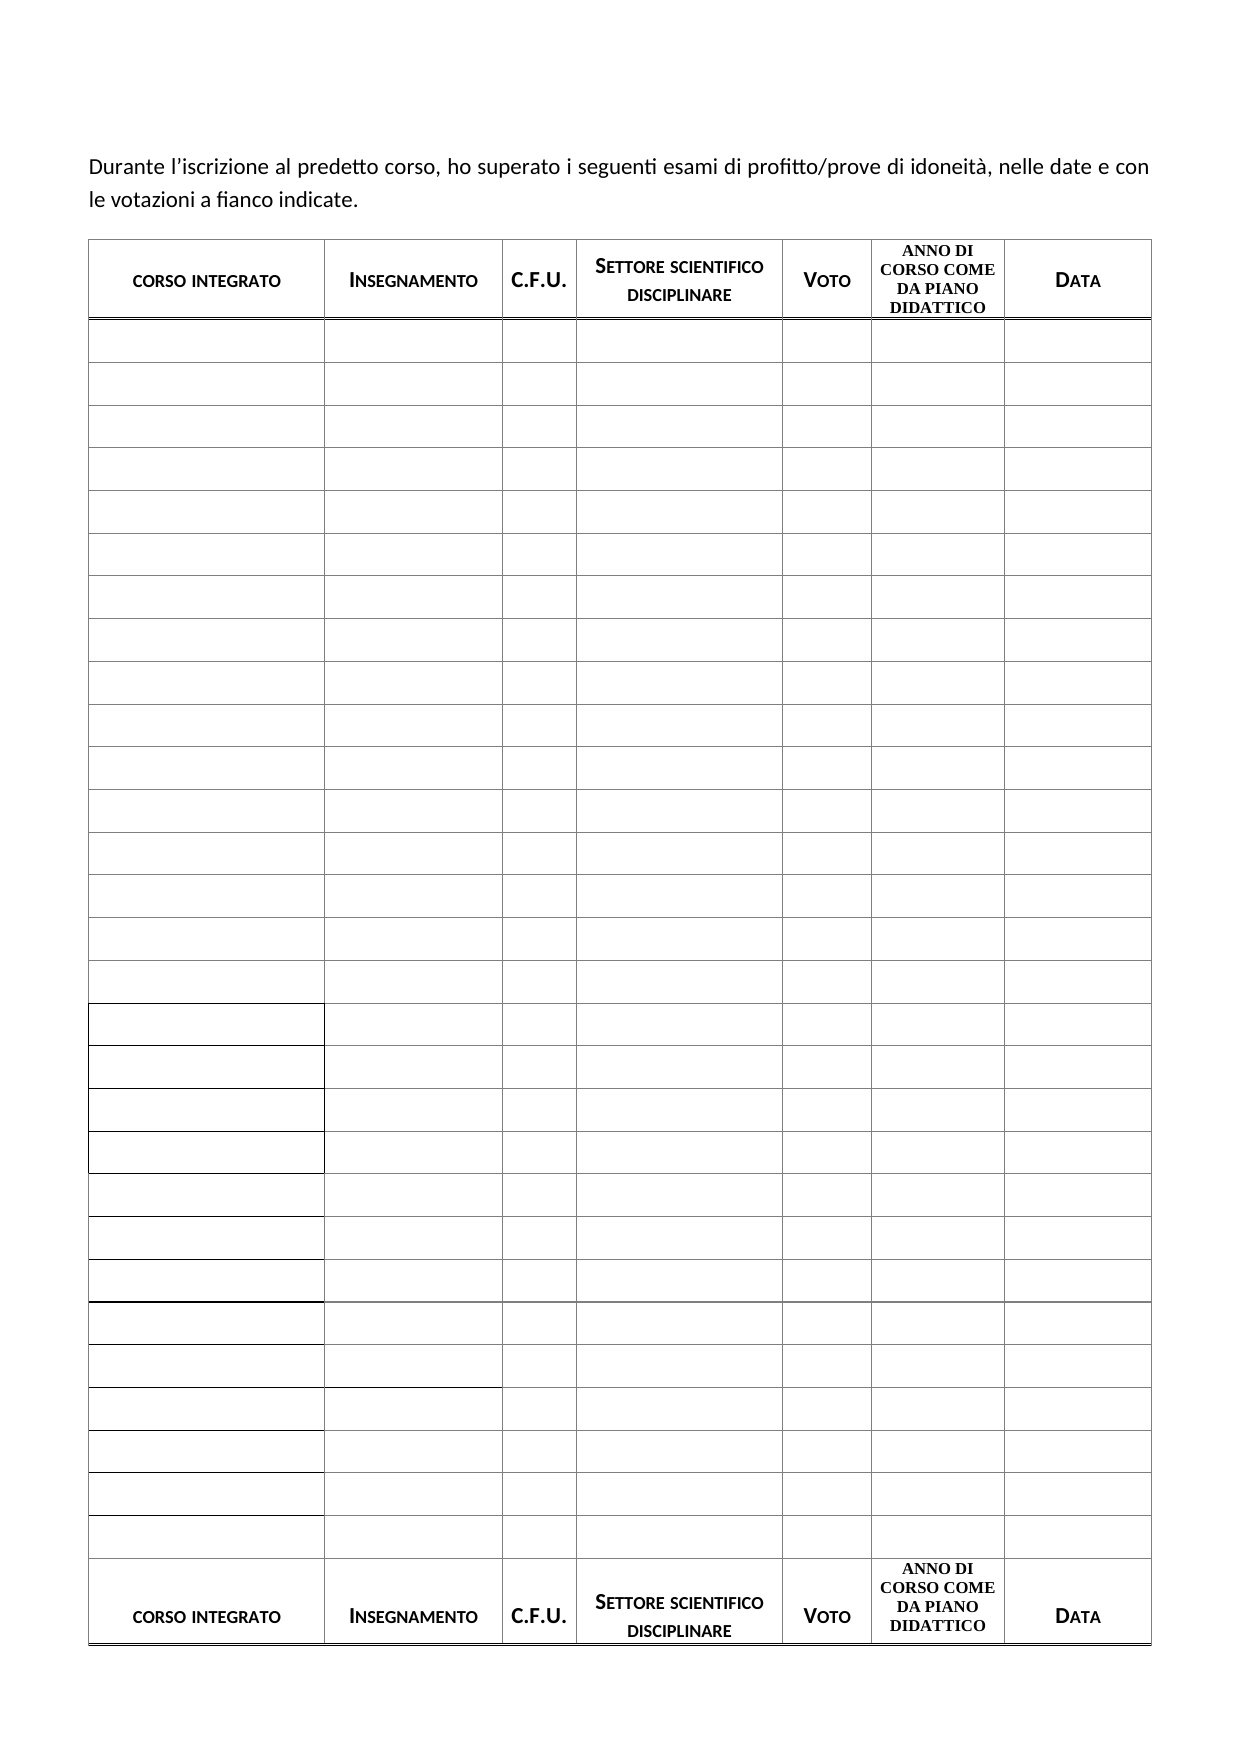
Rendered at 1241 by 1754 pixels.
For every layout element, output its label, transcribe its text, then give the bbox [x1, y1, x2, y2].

table_cell [89, 1089, 324, 1131]
table_cell Voto [783, 1559, 871, 1643]
table_cell [577, 1431, 782, 1472]
table_cell [783, 619, 871, 661]
table_cell [503, 1473, 576, 1515]
table_cell [783, 406, 871, 447]
table_cell [783, 1431, 871, 1472]
table_cell [872, 790, 1004, 832]
table_cell [577, 1174, 782, 1216]
table_cell [325, 918, 502, 960]
table_cell [577, 747, 782, 789]
table_cell [1005, 961, 1151, 1002]
table_cell [89, 1303, 324, 1344]
table_cell [577, 662, 782, 703]
table_cell [89, 1345, 324, 1387]
table_cell [89, 1388, 324, 1429]
table_cell [89, 363, 324, 404]
table_cell [1005, 662, 1151, 703]
table_cell [1005, 747, 1151, 789]
table_cell [89, 1431, 324, 1472]
table_cell [503, 705, 576, 746]
table_cell [325, 1516, 502, 1558]
table_cell [783, 1046, 871, 1088]
table_cell ANNO DI CORSO COME DA PIANO DIDATTICO [872, 1559, 1004, 1643]
table_cell [503, 833, 576, 874]
table_cell [89, 1174, 324, 1216]
table_cell [577, 1046, 782, 1088]
table_cell [503, 320, 576, 362]
table_cell C.F.U. [503, 1559, 576, 1643]
table_header C.F.U. [503, 240, 576, 317]
table_cell [872, 448, 1004, 490]
table_cell [325, 448, 502, 490]
table_cell [89, 1516, 324, 1558]
table_cell [783, 705, 871, 746]
table_cell [89, 1217, 324, 1259]
table_header ANNO DI CORSO COME DA PIANO DIDATTICO [872, 240, 1004, 317]
table_cell [577, 320, 782, 362]
table_cell [577, 918, 782, 960]
table_cell [577, 448, 782, 490]
table_cell [503, 1089, 576, 1131]
table_cell [783, 1516, 871, 1558]
table_cell [89, 576, 324, 618]
table_cell [783, 491, 871, 533]
table_cell [872, 320, 1004, 362]
table_cell [783, 1089, 871, 1131]
table_cell [89, 705, 324, 746]
table_cell [1005, 1260, 1151, 1301]
table_cell [503, 1174, 576, 1216]
table_cell [325, 363, 502, 404]
table_cell [89, 406, 324, 447]
table_cell [872, 1431, 1004, 1472]
table_cell [503, 790, 576, 832]
table_cell [783, 1217, 871, 1259]
table_cell [872, 491, 1004, 533]
table_cell Settore scientifico disciplinare [577, 1559, 782, 1643]
table_cell [783, 875, 871, 917]
table_cell [1005, 1174, 1151, 1216]
table_cell [872, 1217, 1004, 1259]
table_cell [1005, 1516, 1151, 1558]
table_cell [503, 1303, 576, 1344]
table_cell [325, 534, 502, 575]
table_cell [783, 747, 871, 789]
table_cell [577, 1217, 782, 1259]
table_cell [577, 833, 782, 874]
table_cell [872, 1089, 1004, 1131]
table_cell [503, 1132, 576, 1173]
table_cell [1005, 363, 1151, 404]
table_cell [503, 961, 576, 1002]
table_cell [89, 1473, 324, 1515]
table_cell [89, 747, 324, 789]
table_cell [503, 1388, 576, 1429]
table_cell [577, 1516, 782, 1558]
table_cell [503, 619, 576, 661]
table_cell Insegnamento [325, 1559, 502, 1643]
table_cell [1005, 705, 1151, 746]
table_cell [783, 1345, 871, 1387]
table_cell [89, 918, 324, 960]
table_cell [325, 1431, 502, 1472]
table_cell [325, 576, 502, 618]
table_cell [577, 534, 782, 575]
table_cell [503, 534, 576, 575]
table_cell [783, 918, 871, 960]
table_cell [872, 961, 1004, 1002]
table_cell [577, 1089, 782, 1131]
table_cell [783, 534, 871, 575]
table_header corso integrato [89, 240, 324, 317]
table_cell [325, 961, 502, 1002]
table_cell [872, 747, 1004, 789]
table_cell [872, 1388, 1004, 1429]
table_cell [325, 1046, 502, 1088]
table_cell [872, 363, 1004, 404]
table_cell [503, 1431, 576, 1472]
table_cell [872, 406, 1004, 447]
table_cell [872, 576, 1004, 618]
table_cell [503, 1004, 576, 1045]
table_cell [872, 705, 1004, 746]
table_cell [503, 448, 576, 490]
table_cell [325, 320, 502, 362]
table_cell [1005, 320, 1151, 362]
text Durante l’iscrizione al predetto corso, ho superato i seguenti esami di profitto/prove di idoneità, nelle date e con le votazioni a fianco indicate. [89, 148, 1152, 214]
table_cell [1005, 875, 1151, 917]
table_header Insegnamento [325, 240, 502, 317]
table_cell [872, 875, 1004, 917]
table_cell [872, 1132, 1004, 1173]
table_cell [89, 961, 324, 1002]
table_cell [872, 1303, 1004, 1344]
table_cell [783, 1473, 871, 1515]
table_cell [503, 1516, 576, 1558]
table_cell [89, 320, 324, 362]
table_cell [325, 1303, 502, 1344]
table_cell [503, 1345, 576, 1387]
table_cell [89, 448, 324, 490]
table_cell [325, 1473, 502, 1515]
table_cell [1005, 534, 1151, 575]
table_cell [783, 363, 871, 404]
table_cell [89, 1046, 324, 1088]
table_cell [503, 1046, 576, 1088]
table_cell [872, 1046, 1004, 1088]
table_cell [872, 1516, 1004, 1558]
table_cell [1005, 833, 1151, 874]
table_cell [325, 662, 502, 703]
table_cell [783, 662, 871, 703]
table_cell [503, 491, 576, 533]
table_cell [872, 833, 1004, 874]
table_cell [1005, 790, 1151, 832]
table_cell [783, 1132, 871, 1173]
table_cell [783, 576, 871, 618]
table_cell [783, 833, 871, 874]
table_cell [783, 961, 871, 1002]
table_cell [1005, 1046, 1151, 1088]
table_cell [783, 448, 871, 490]
table_cell [872, 1473, 1004, 1515]
table_cell [503, 875, 576, 917]
table_cell [577, 576, 782, 618]
table_cell [503, 576, 576, 618]
table_cell [89, 1132, 324, 1173]
table_cell [325, 491, 502, 533]
table_cell [1005, 1303, 1151, 1344]
table_cell [89, 1004, 324, 1045]
table_cell [577, 1132, 782, 1173]
table_cell [1005, 1217, 1151, 1259]
table_cell [577, 363, 782, 404]
table_cell [872, 662, 1004, 703]
table_cell [503, 747, 576, 789]
table_cell [503, 406, 576, 447]
table_cell [872, 1004, 1004, 1045]
table_cell [1005, 1473, 1151, 1515]
table_cell [872, 1260, 1004, 1301]
table_cell corso integrato [89, 1559, 324, 1643]
table_cell [503, 1260, 576, 1301]
table_cell [325, 1132, 502, 1173]
table_cell [503, 918, 576, 960]
table_cell [89, 790, 324, 832]
table_cell [1005, 1431, 1151, 1472]
table_cell [872, 619, 1004, 661]
table_cell [577, 1260, 782, 1301]
table_cell [577, 1004, 782, 1045]
table_cell [577, 406, 782, 447]
table_cell [1005, 448, 1151, 490]
table_cell [577, 619, 782, 661]
table_cell [577, 1388, 782, 1429]
table_cell [1005, 406, 1151, 447]
table_cell [89, 833, 324, 874]
table_cell [503, 363, 576, 404]
table_cell [1005, 918, 1151, 960]
table_cell [577, 1473, 782, 1515]
table_cell [577, 1345, 782, 1387]
table_cell [783, 1004, 871, 1045]
table_cell [325, 1217, 502, 1259]
table_cell [325, 619, 502, 661]
table_cell [89, 619, 324, 661]
table_cell [325, 1388, 502, 1429]
table_cell [325, 1345, 502, 1387]
table_cell [872, 1345, 1004, 1387]
table_cell [503, 662, 576, 703]
table_cell [1005, 619, 1151, 661]
table_cell [577, 961, 782, 1002]
table_cell [89, 1260, 324, 1301]
table_cell [1005, 576, 1151, 618]
table_cell [1005, 1004, 1151, 1045]
table_cell [503, 1217, 576, 1259]
table_cell [1005, 1345, 1151, 1387]
table_cell [783, 1260, 871, 1301]
table_cell [89, 491, 324, 533]
table_cell [577, 790, 782, 832]
table_cell Data [1005, 1559, 1151, 1643]
table_cell [783, 320, 871, 362]
table_cell [1005, 1388, 1151, 1429]
table_cell [325, 1089, 502, 1131]
table_cell [872, 918, 1004, 960]
table_cell [89, 875, 324, 917]
table_cell [1005, 491, 1151, 533]
table_cell [325, 790, 502, 832]
table_cell [783, 1174, 871, 1216]
table_cell [325, 705, 502, 746]
table_cell [1005, 1089, 1151, 1131]
table_cell [325, 1260, 502, 1301]
table_cell [872, 1174, 1004, 1216]
table_cell [325, 833, 502, 874]
table_cell [325, 1174, 502, 1216]
table_cell [577, 705, 782, 746]
table_cell [325, 406, 502, 447]
table_cell [783, 1303, 871, 1344]
table_cell [577, 491, 782, 533]
table_cell [577, 875, 782, 917]
table_header Settore scientifico disciplinare [577, 240, 782, 317]
table_cell [783, 1388, 871, 1429]
table_cell [325, 1004, 502, 1045]
table_cell [325, 747, 502, 789]
table_cell [325, 875, 502, 917]
table_cell [1005, 1132, 1151, 1173]
table_cell [89, 534, 324, 575]
table_cell [89, 662, 324, 703]
table_cell [577, 1303, 782, 1344]
table_cell [872, 534, 1004, 575]
table_header Data [1005, 240, 1151, 317]
table_cell [783, 790, 871, 832]
table_header Voto [783, 240, 871, 317]
